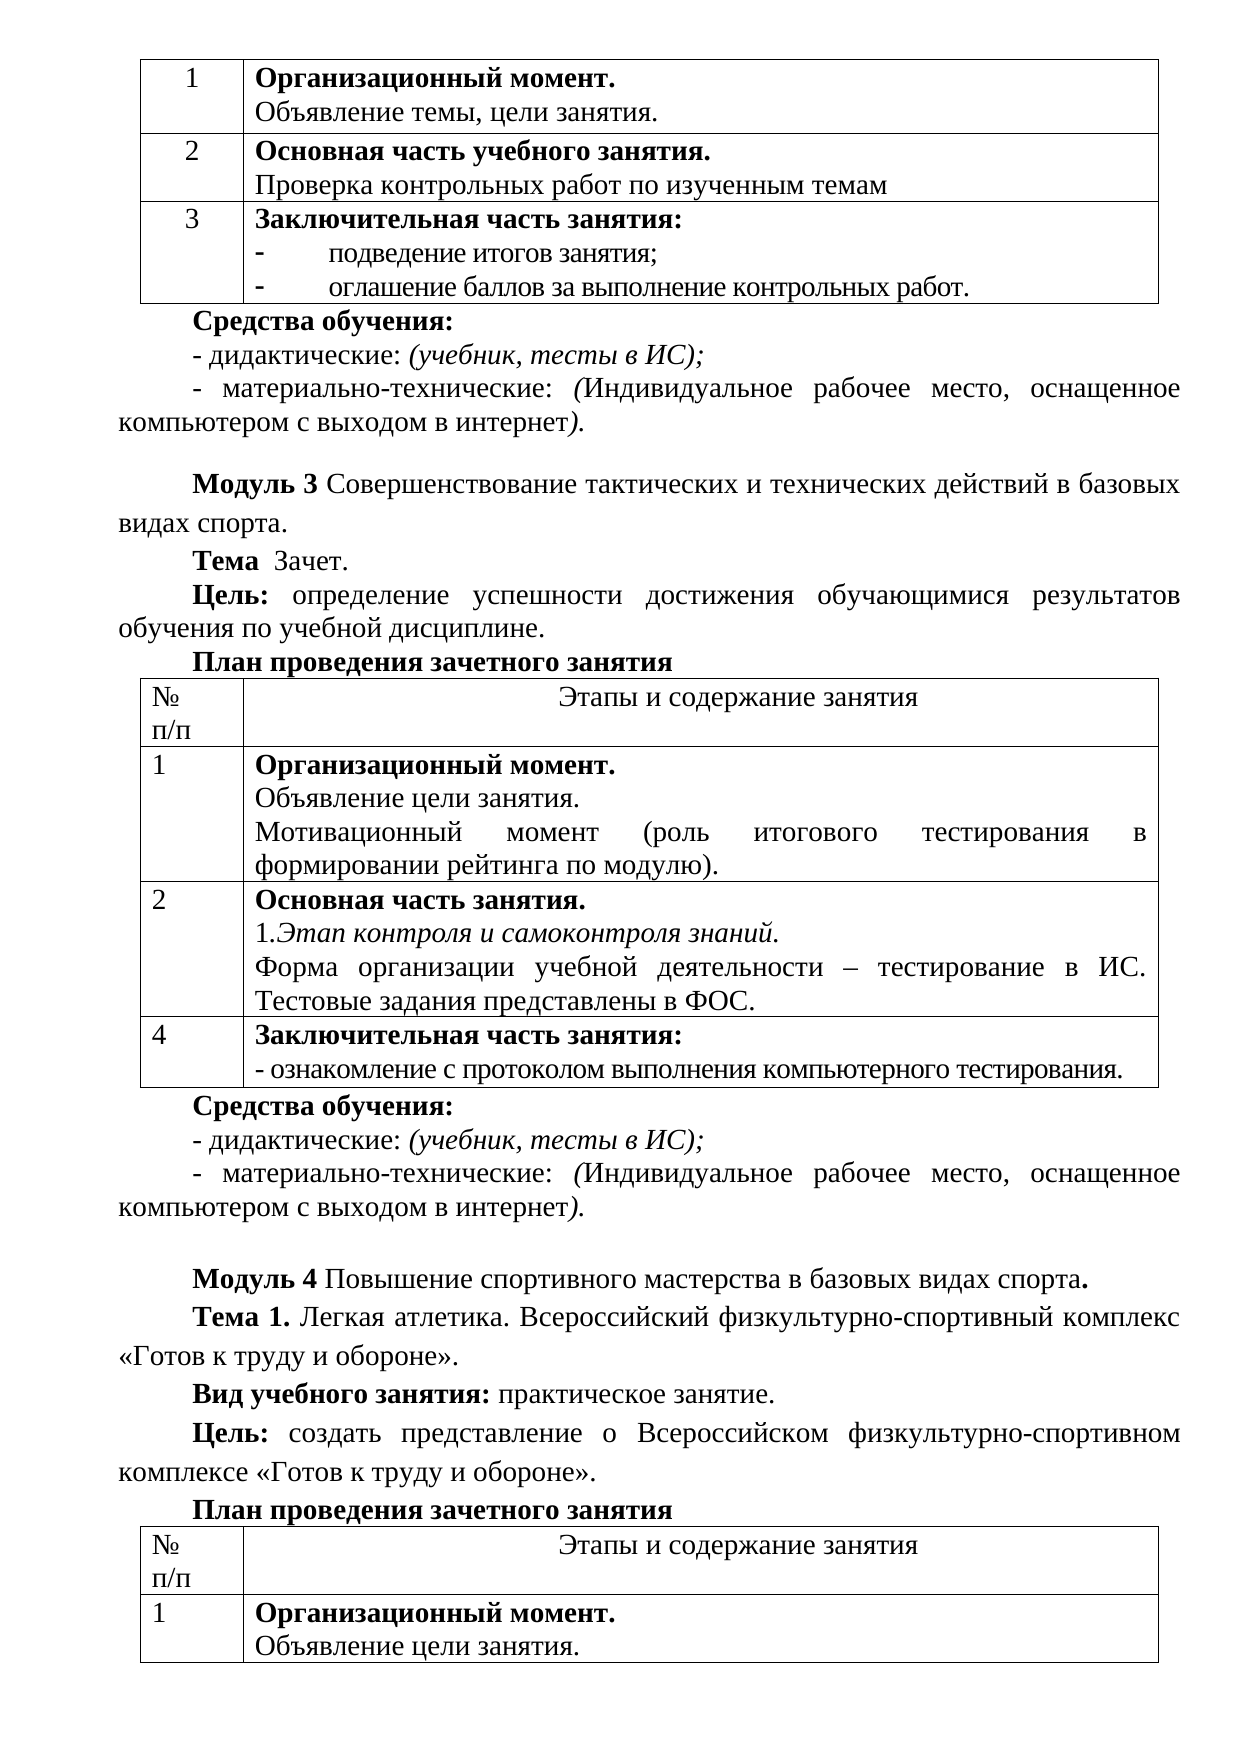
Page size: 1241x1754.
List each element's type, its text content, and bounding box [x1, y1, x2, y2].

table_cell 1 [141, 60, 243, 132]
text План проведения зачетного занятия [118, 1492, 1181, 1526]
table_cell Основная часть учебного занятия. Проверка контрольных работ по изученным темам [244, 134, 1158, 201]
table_cell 1 [141, 747, 243, 881]
text Цель: создать представление о Всероссийском физкультурно-спортивном комплексе «Готов к труду и обороне». [118, 1415, 1181, 1487]
table_header № п/п [141, 1527, 243, 1594]
list - материально-технические: (Индивидуальное рабочее место, оснащенное компьютером с выходом в интернет). [118, 371, 1181, 438]
table_cell 2 [141, 134, 243, 201]
text План проведения зачетного занятия [118, 644, 1181, 678]
list Тема Зачет. [118, 543, 1181, 577]
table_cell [244, 1595, 1158, 1662]
text - дидактические: (учебник, тесты в ИС); [118, 1122, 1181, 1155]
table_cell Основная часть занятия. 1.Этап контроля и самоконтроля знаний. Форма организации учебной деятельности – тестирование в ИС. Тестовые задания представлены в ФОС. [244, 882, 1158, 1016]
list - материально-технические: (Индивидуальное рабочее место, оснащенное компьютером с выходом в интернет). [118, 1155, 1181, 1222]
text - дидактические: (учебник, тесты в ИС); [118, 337, 1181, 371]
text Средства обучения: [118, 1088, 1181, 1122]
table_cell Организационный момент. Объявление цели занятия. Мотивационный момент (роль итогового тестирования в формировании рейтинга по модулю). [244, 747, 1158, 881]
text Тема 1. Легкая атлетика. Всероссийский физкультурно-спортивный комплекс «Готов к труду и обороне». [118, 1299, 1181, 1372]
text Вид учебного занятия: практическое занятие. [118, 1377, 1181, 1410]
table_cell 1 [141, 1595, 243, 1662]
table_cell 2 [141, 882, 243, 1016]
table_cell Заключительная часть занятия: - ознакомление с протоколом выполнения компьютерного тестирования. [244, 1017, 1158, 1087]
table_cell 4 [141, 1017, 243, 1087]
table_cell 3 [141, 202, 243, 302]
text Цель: определение успешности достижения обучающимися результатов обучения по учебной дисциплине. [118, 577, 1181, 644]
text Средства обучения: [118, 303, 1181, 337]
text Модуль 3 Совершенствование тактических и технических действий в базовых видах спорта. [118, 466, 1181, 538]
table_cell Заключительная часть занятия: подведение итогов занятия; оглашение баллов за выполнение контрольных работ. [244, 202, 1158, 302]
table_cell Организационный момент. Объявление темы, цели занятия. [244, 60, 1158, 132]
table_header Этапы и содержание занятия [244, 1527, 1158, 1594]
table_header Этапы и содержание занятия [244, 679, 1158, 746]
table_header № п/п [141, 679, 243, 746]
text Модуль 4 Повышение спортивного мастерства в базовых видах спорта. [118, 1261, 1181, 1294]
